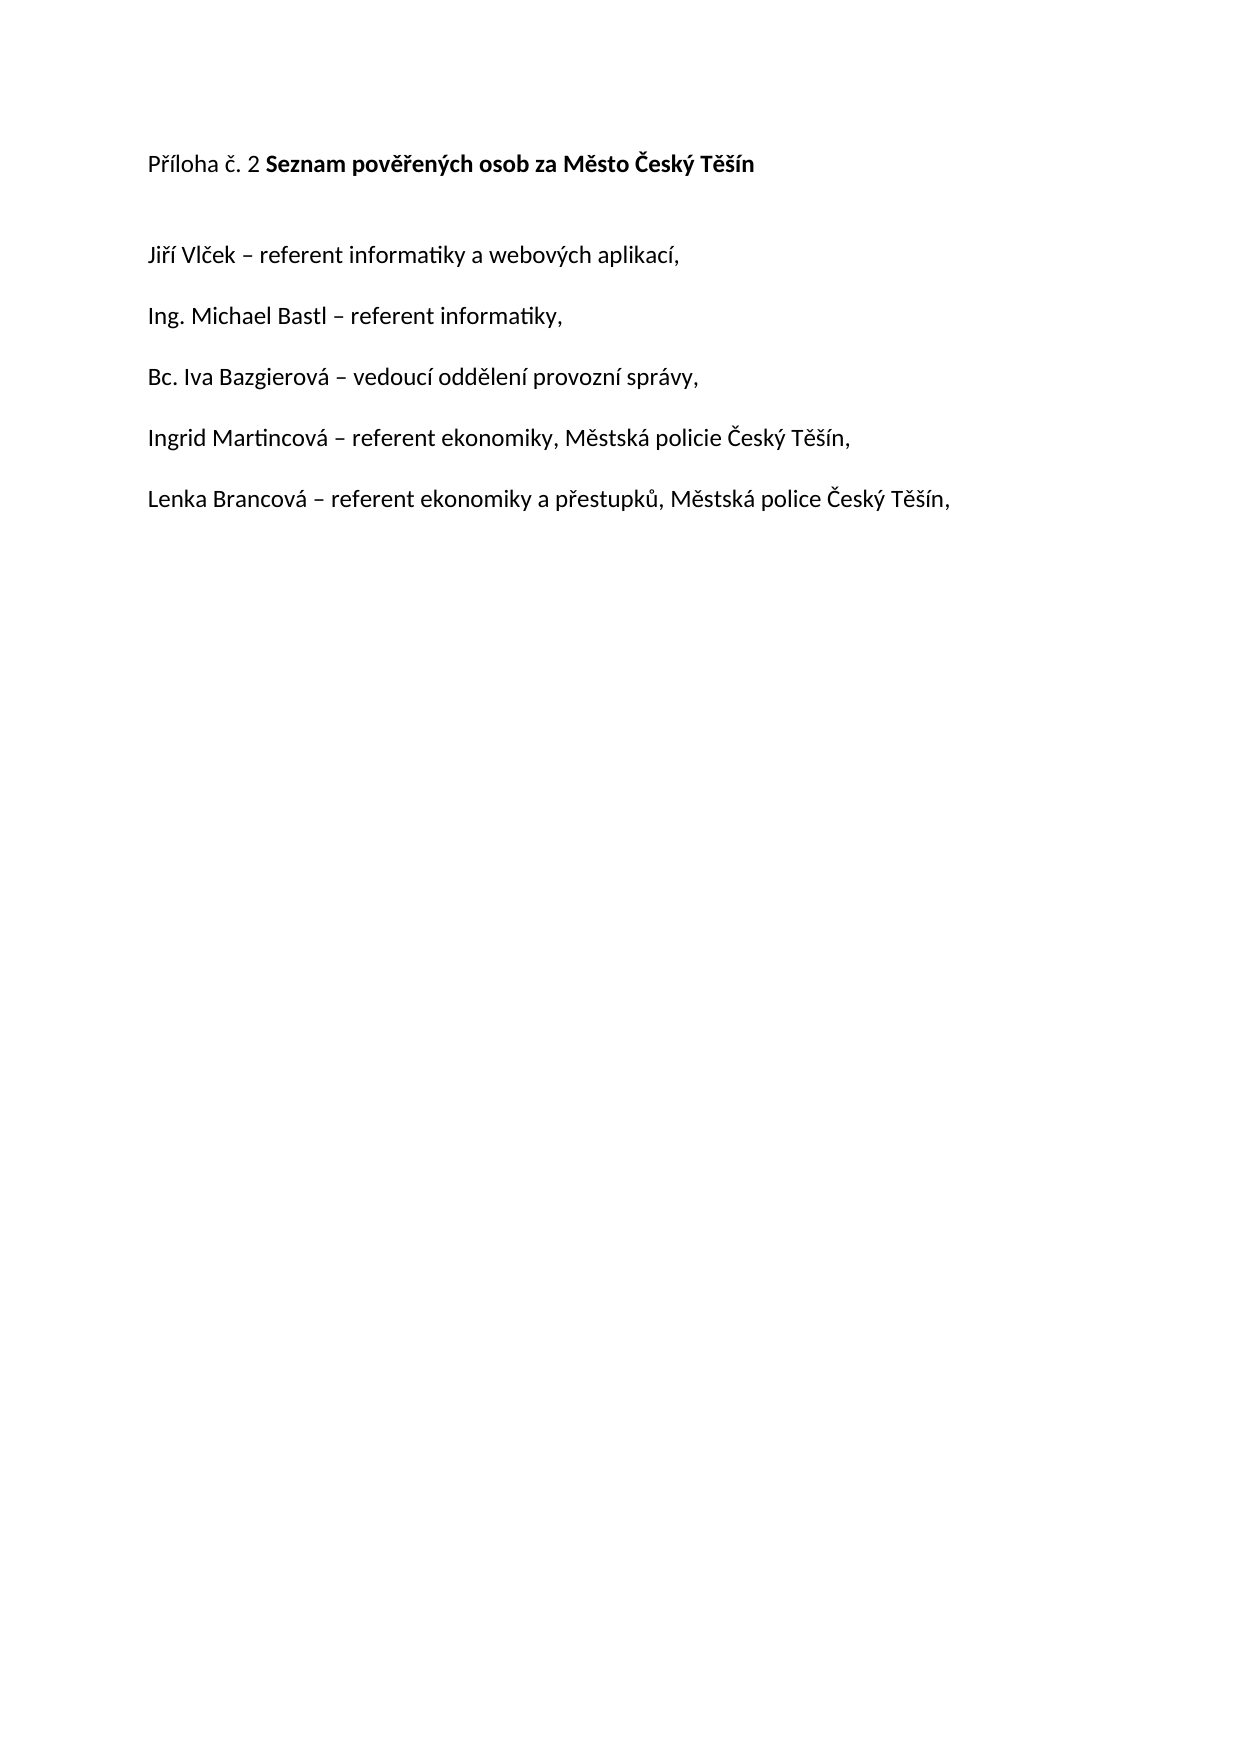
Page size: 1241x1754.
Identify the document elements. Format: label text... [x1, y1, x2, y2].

text Příloha č. 2 Seznam pověřených osob za Město Český Těšín [148, 148, 1092, 178]
text Ing. Michael Bastl – referent informatiky, [148, 300, 1092, 331]
text Bc. Iva Bazgierová – vedoucí oddělení provozní správy, [148, 361, 1092, 392]
text Lenka Brancová – referent ekonomiky a přestupků, Městská police Český Těšín, [148, 483, 1092, 544]
text Jiří Vlček – referent informatiky a webových aplikací, [148, 239, 1092, 270]
text Ingrid Martincová – referent ekonomiky, Městská policie Český Těšín, [148, 422, 1092, 453]
